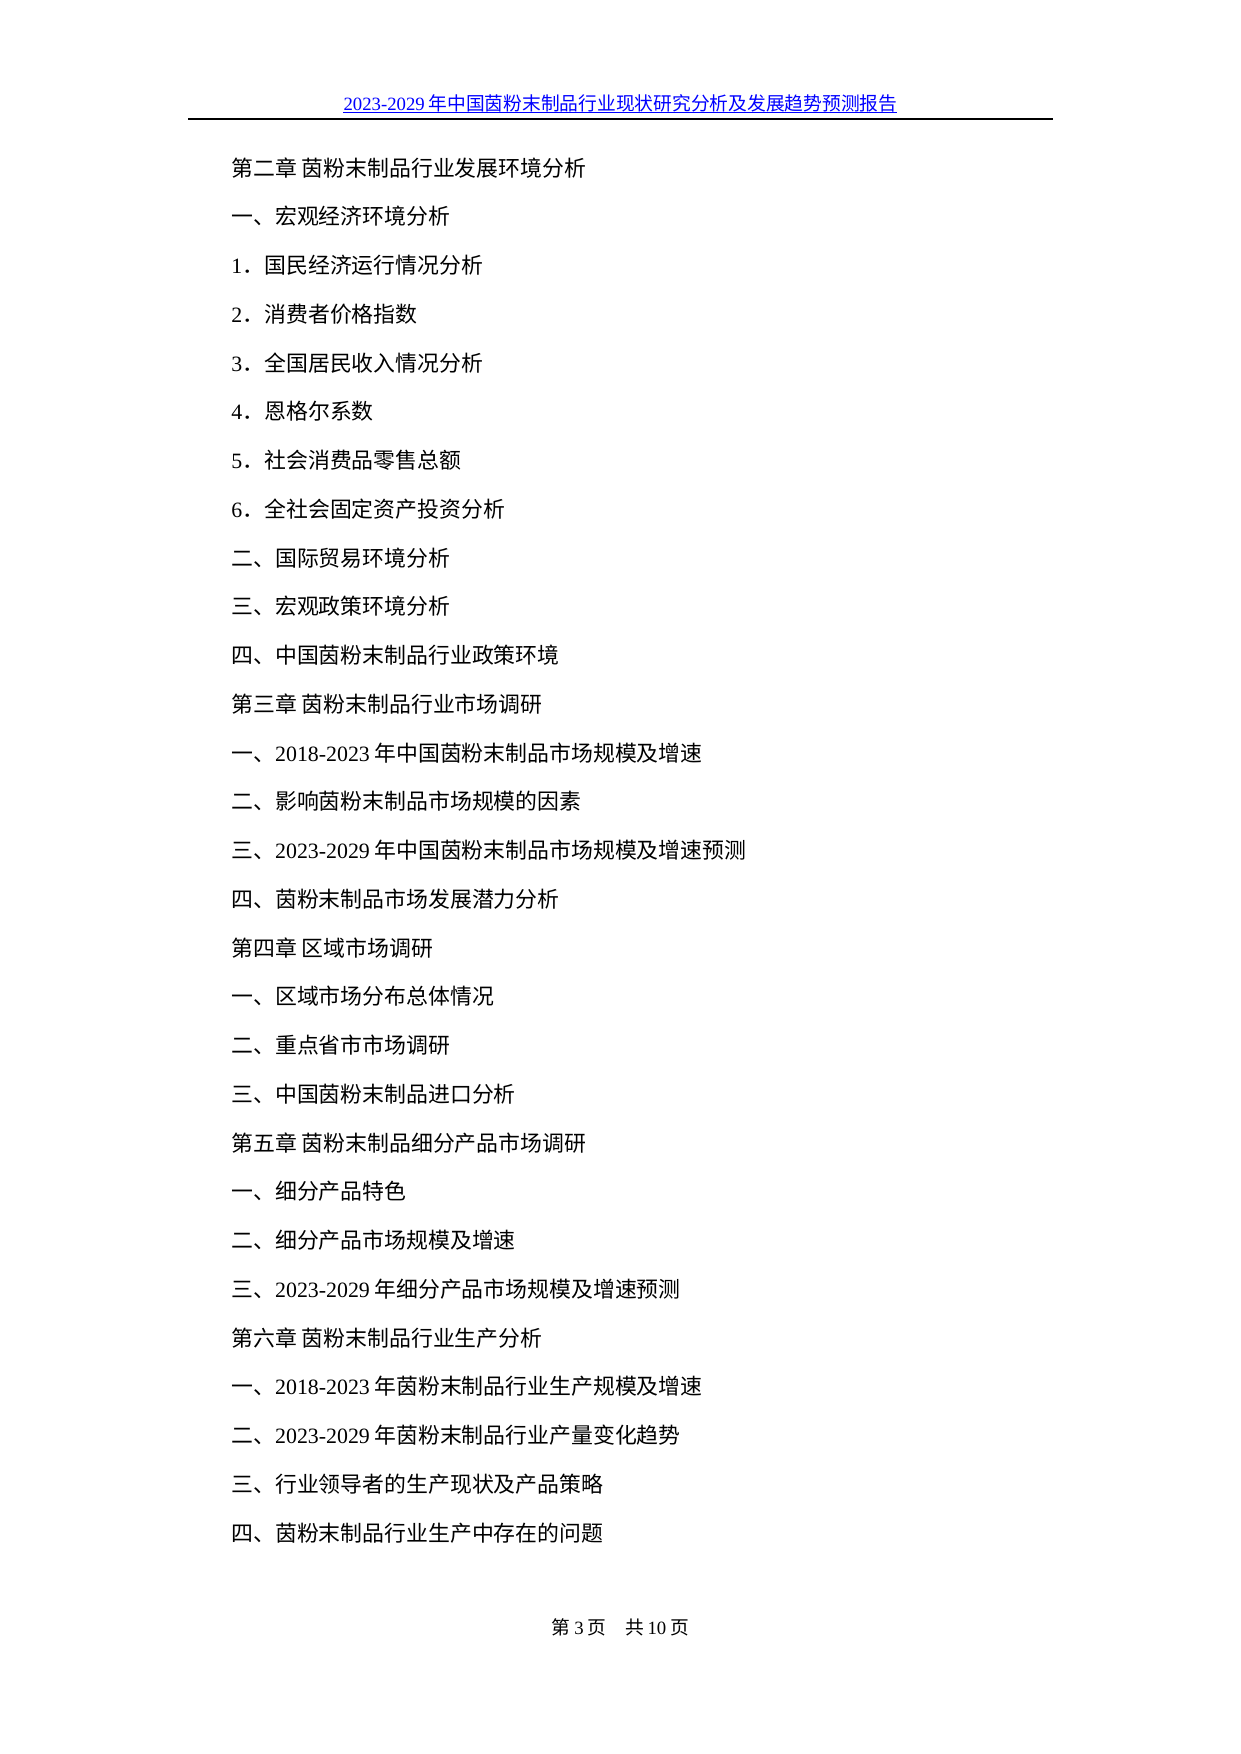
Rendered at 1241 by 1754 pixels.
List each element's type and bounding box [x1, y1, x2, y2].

text [187, 150, 1053, 1548]
